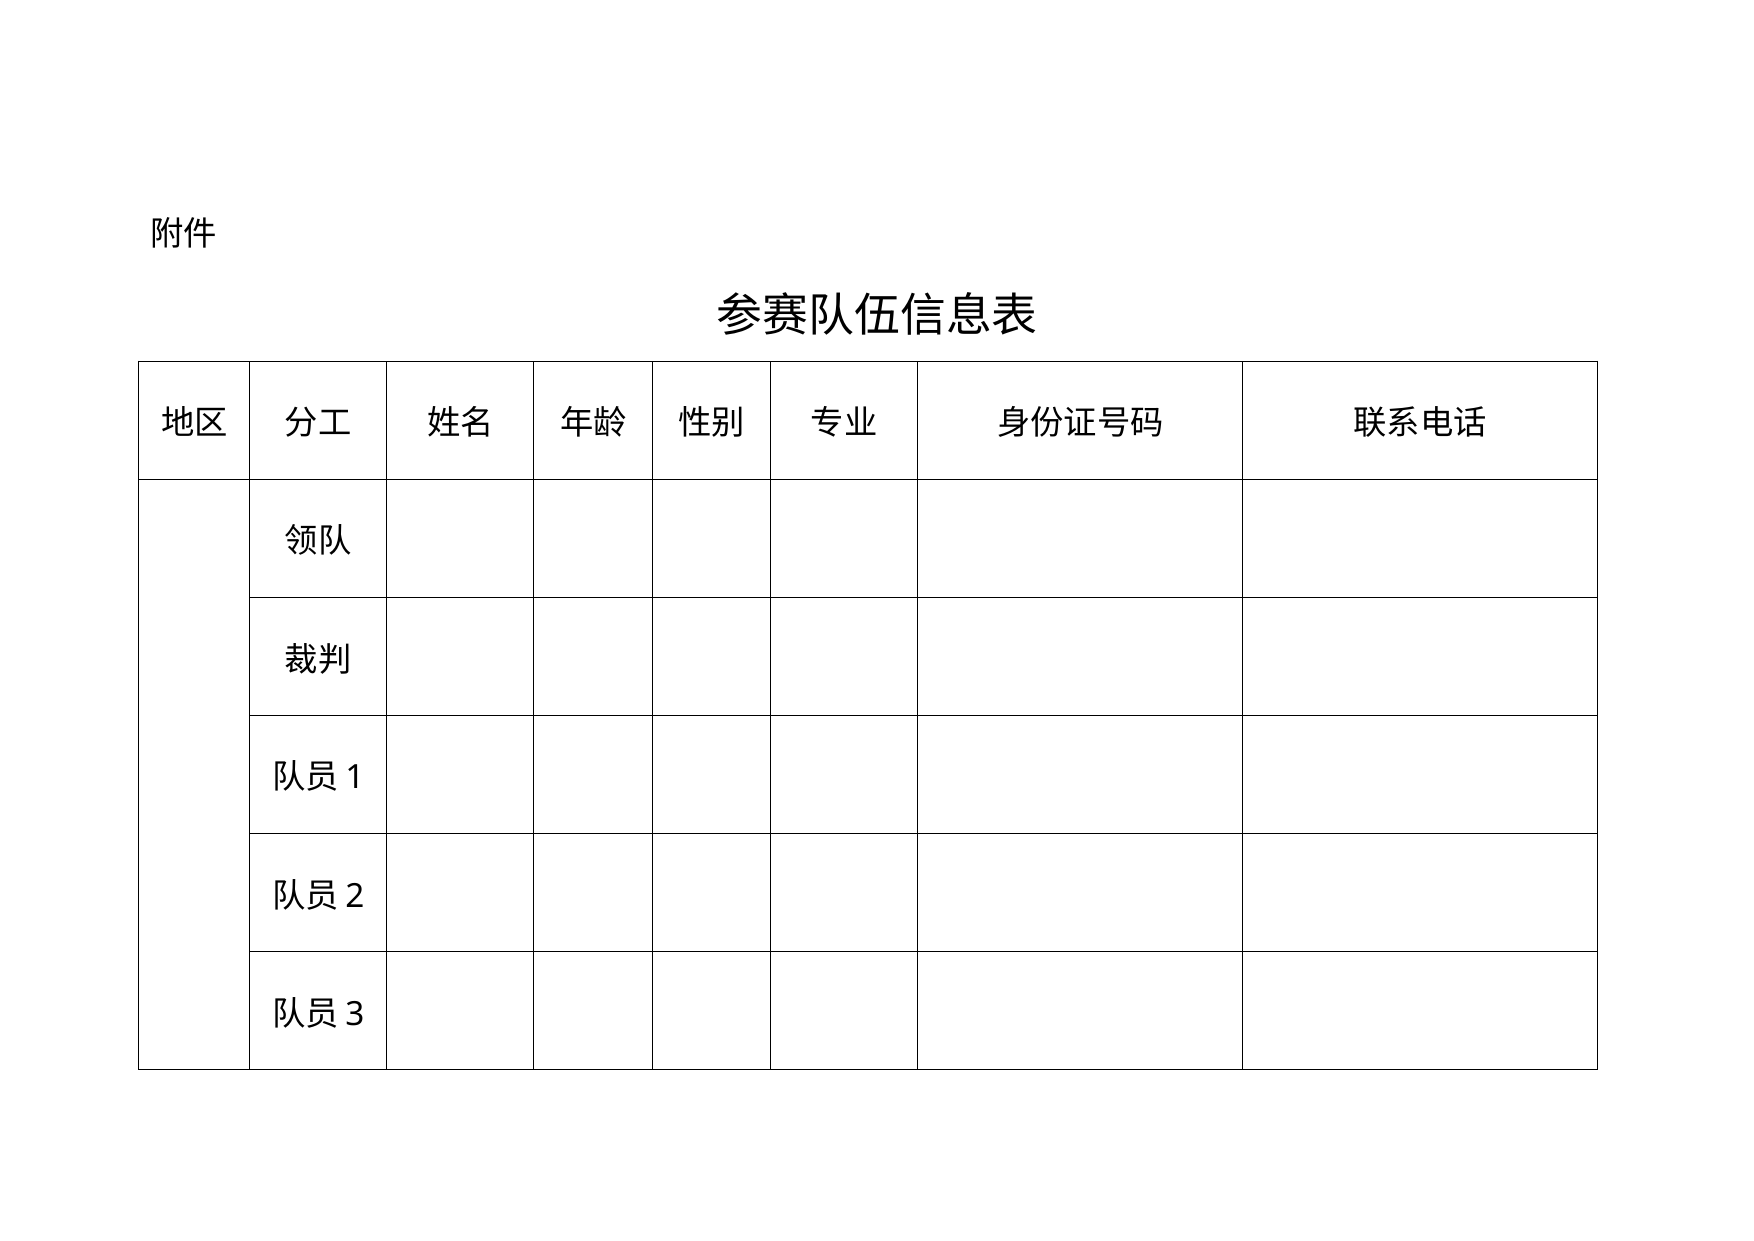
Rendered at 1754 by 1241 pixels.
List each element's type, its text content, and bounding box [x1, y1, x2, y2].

table_cell [387, 952, 533, 1069]
table_cell [1243, 598, 1597, 715]
table_cell 队员3 [250, 952, 386, 1069]
text 参赛队伍信息表 [150, 263, 1604, 361]
table_header 姓名 [387, 362, 533, 479]
table_cell [918, 716, 1242, 833]
table_cell [653, 598, 770, 715]
table_cell [771, 598, 917, 715]
table_cell [534, 598, 652, 715]
table_cell [534, 834, 652, 951]
table_cell 队员1 [250, 716, 386, 833]
table_cell 领队 [250, 480, 386, 597]
table_header 身份证号码 [918, 362, 1242, 479]
table_header 年龄 [534, 362, 652, 479]
table_cell [771, 952, 917, 1069]
table_cell [653, 834, 770, 951]
table_cell [918, 952, 1242, 1069]
table_header 地区 [139, 362, 249, 479]
table_cell [918, 480, 1242, 597]
table_header 分工 [250, 362, 386, 479]
table_cell [387, 834, 533, 951]
table_header 性别 [653, 362, 770, 479]
table_header 联系电话 [1243, 362, 1597, 479]
table_cell [918, 834, 1242, 951]
table_cell [1243, 716, 1597, 833]
table_cell [918, 598, 1242, 715]
table_cell [771, 480, 917, 597]
table_cell 队员2 [250, 834, 386, 951]
table_cell [1243, 834, 1597, 951]
table_cell [139, 480, 249, 1069]
table_cell [771, 716, 917, 833]
table_cell [653, 480, 770, 597]
table_cell [1243, 952, 1597, 1069]
table_cell [1243, 480, 1597, 597]
table_cell 裁判 [250, 598, 386, 715]
table_cell [534, 952, 652, 1069]
text 附件 [150, 198, 1604, 263]
table_cell [387, 480, 533, 597]
table_cell [653, 952, 770, 1069]
table_cell [771, 834, 917, 951]
table_cell [534, 716, 652, 833]
table_cell [653, 716, 770, 833]
table_cell [534, 480, 652, 597]
table_cell [387, 716, 533, 833]
table_header 专业 [771, 362, 917, 479]
table_cell [387, 598, 533, 715]
